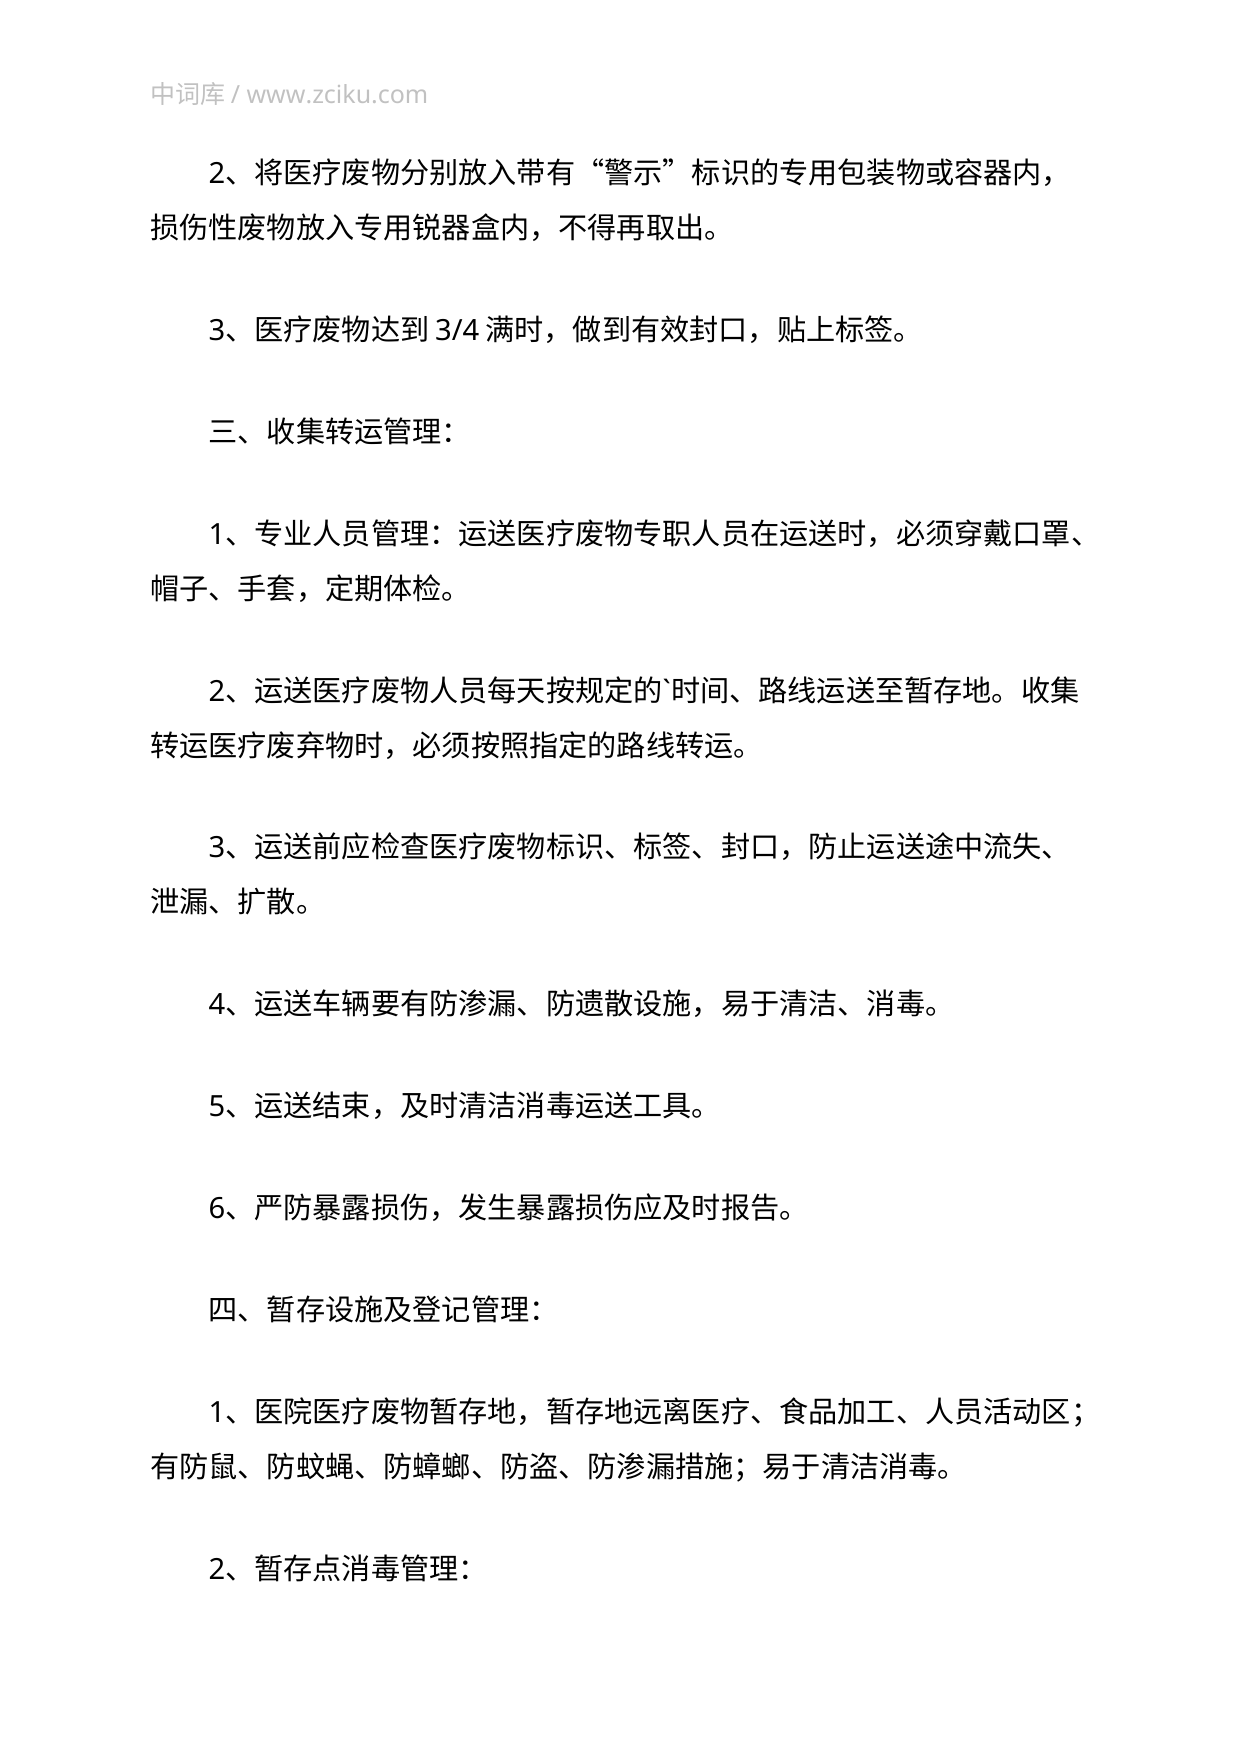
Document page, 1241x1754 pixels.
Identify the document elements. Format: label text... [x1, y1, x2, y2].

text 1、专业人员管理：运送医疗废物专职人员在运送时，必须穿戴口罩、帽子、手套，定期体检。 [150, 511, 1090, 608]
text 3、运送前应检查医疗废物标识、标签、封口，防止运送途中流失、泄漏、扩散。 [150, 824, 1090, 921]
text 2、暂存点消毒管理： [150, 1545, 1090, 1588]
text 6、严防暴露损伤，发生暴露损伤应及时报告。 [150, 1185, 1090, 1227]
text 2、运送医疗废物人员每天按规定的`时间、路线运送至暂存地。收集转运医疗废弃物时，必须按照指定的路线转运。 [150, 667, 1090, 764]
text 2、将医疗废物分别放入带有“警示”标识的专用包装物或容器内，损伤性废物放入专用锐器盒内，不得再取出。 [150, 150, 1090, 247]
text 1、医院医疗废物暂存地，暂存地远离医疗、食品加工、人员活动区；有防鼠、防蚊蝇、防蟑螂、防盗、防渗漏措施；易于清洁消毒。 [150, 1388, 1090, 1486]
text 四、暂存设施及登记管理： [150, 1287, 1090, 1329]
text 3、医疗废物达到3/4满时，做到有效封口，贴上标签。 [150, 307, 1090, 349]
text 三、收集转运管理： [150, 409, 1090, 451]
text 4、运送车辆要有防渗漏、防遗散设施，易于清洁、消毒。 [150, 981, 1090, 1023]
text 5、运送结束，及时清洁消毒运送工具。 [150, 1083, 1090, 1125]
